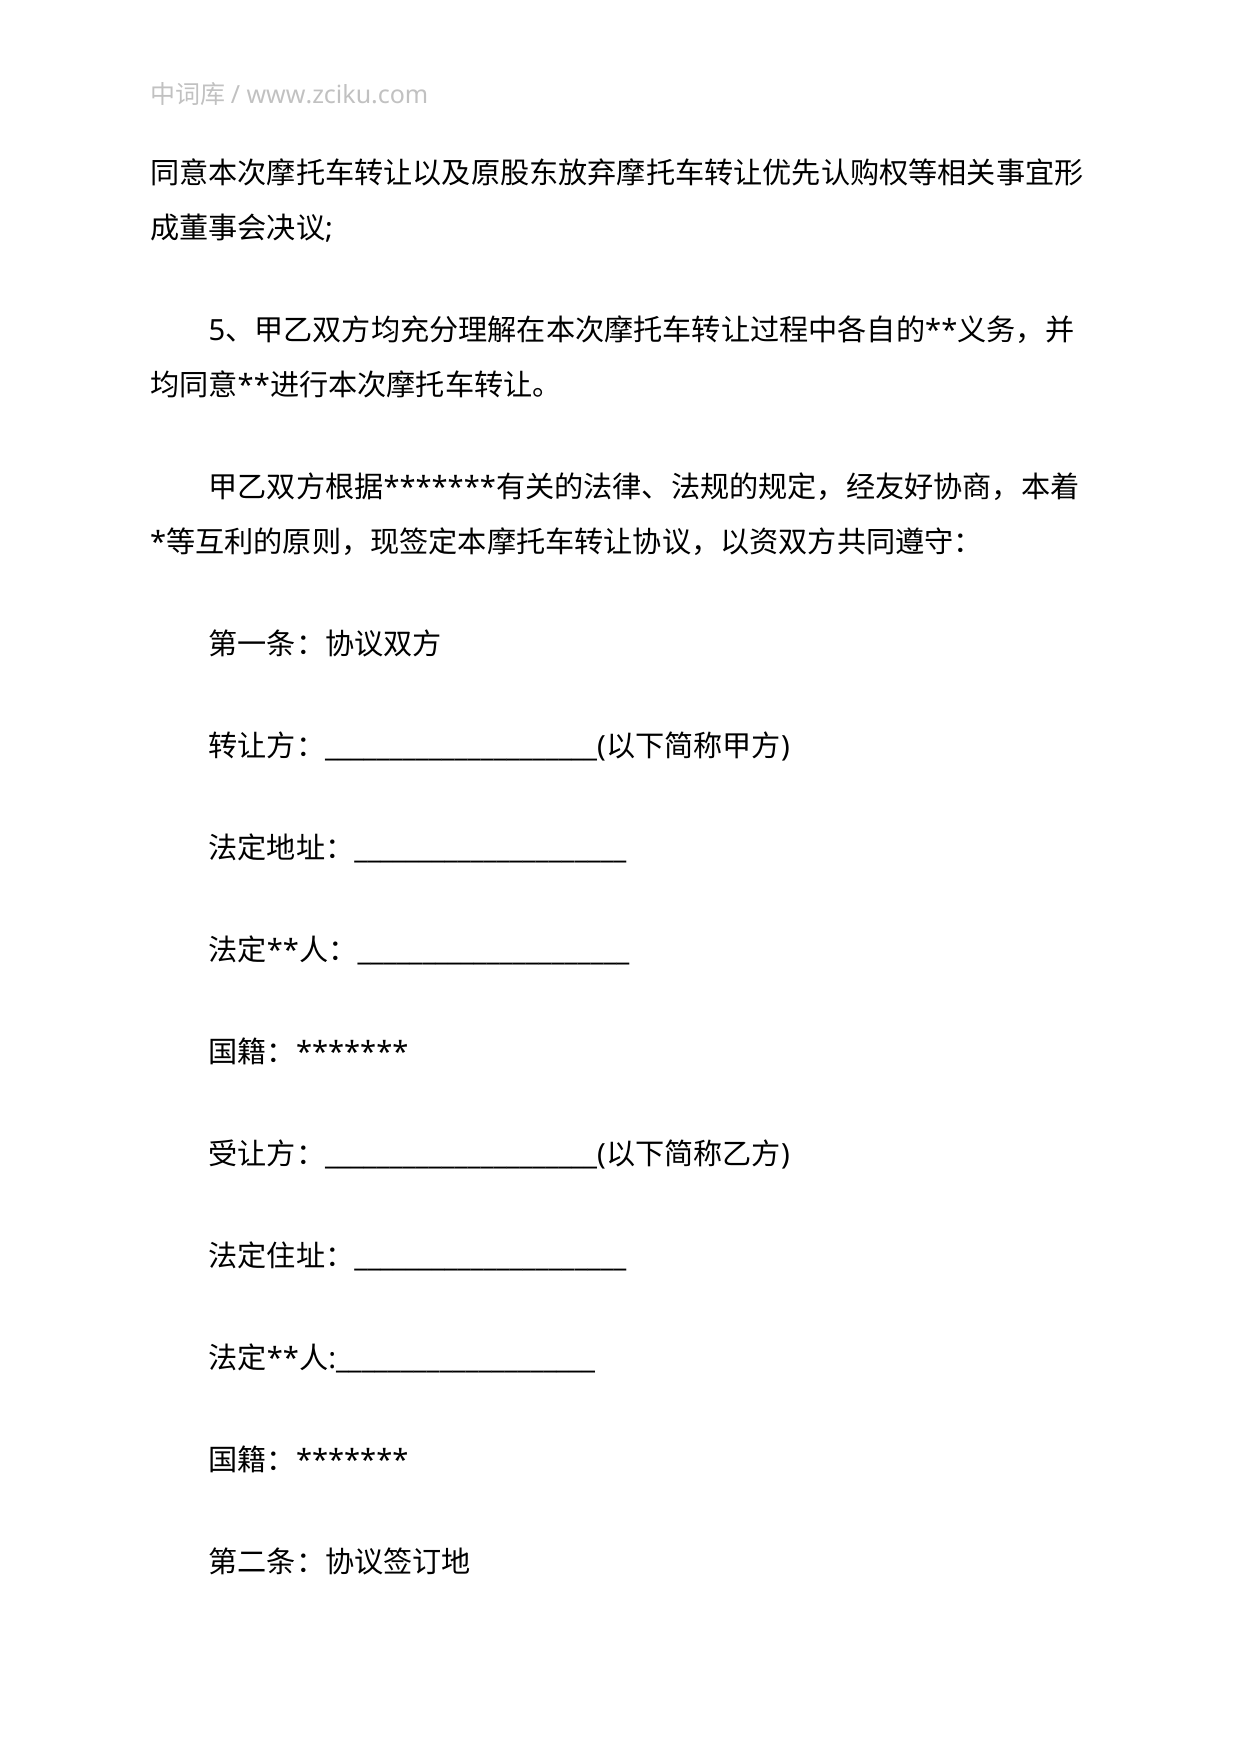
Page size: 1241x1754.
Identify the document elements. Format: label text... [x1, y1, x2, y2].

text 受让方：_____________________(以下简称乙方) [150, 1131, 1090, 1173]
text 法定**人：_____________________ [150, 927, 1090, 969]
text 国籍：******* [150, 1436, 1090, 1479]
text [150, 150, 1090, 247]
text 法定地址：_____________________ [150, 824, 1090, 867]
text 第二条：协议签订地 [150, 1538, 1090, 1581]
text 5、甲乙双方均充分理解在本次摩托车转让过程中各自的**义务，并均同意**进行本次摩托车转让。 [150, 307, 1090, 404]
text 法定住址：_____________________ [150, 1232, 1090, 1275]
text 转让方：_____________________(以下简称甲方) [150, 723, 1090, 765]
text 第一条：协议双方 [150, 621, 1090, 663]
text 甲乙双方根据*******有关的法律、法规的规定，经友好协商，本着*等互利的原则，现签定本摩托车转让协议，以资双方共同遵守： [150, 464, 1090, 561]
text 国籍：******* [150, 1028, 1090, 1071]
text 法定**人:____________________ [150, 1334, 1090, 1377]
